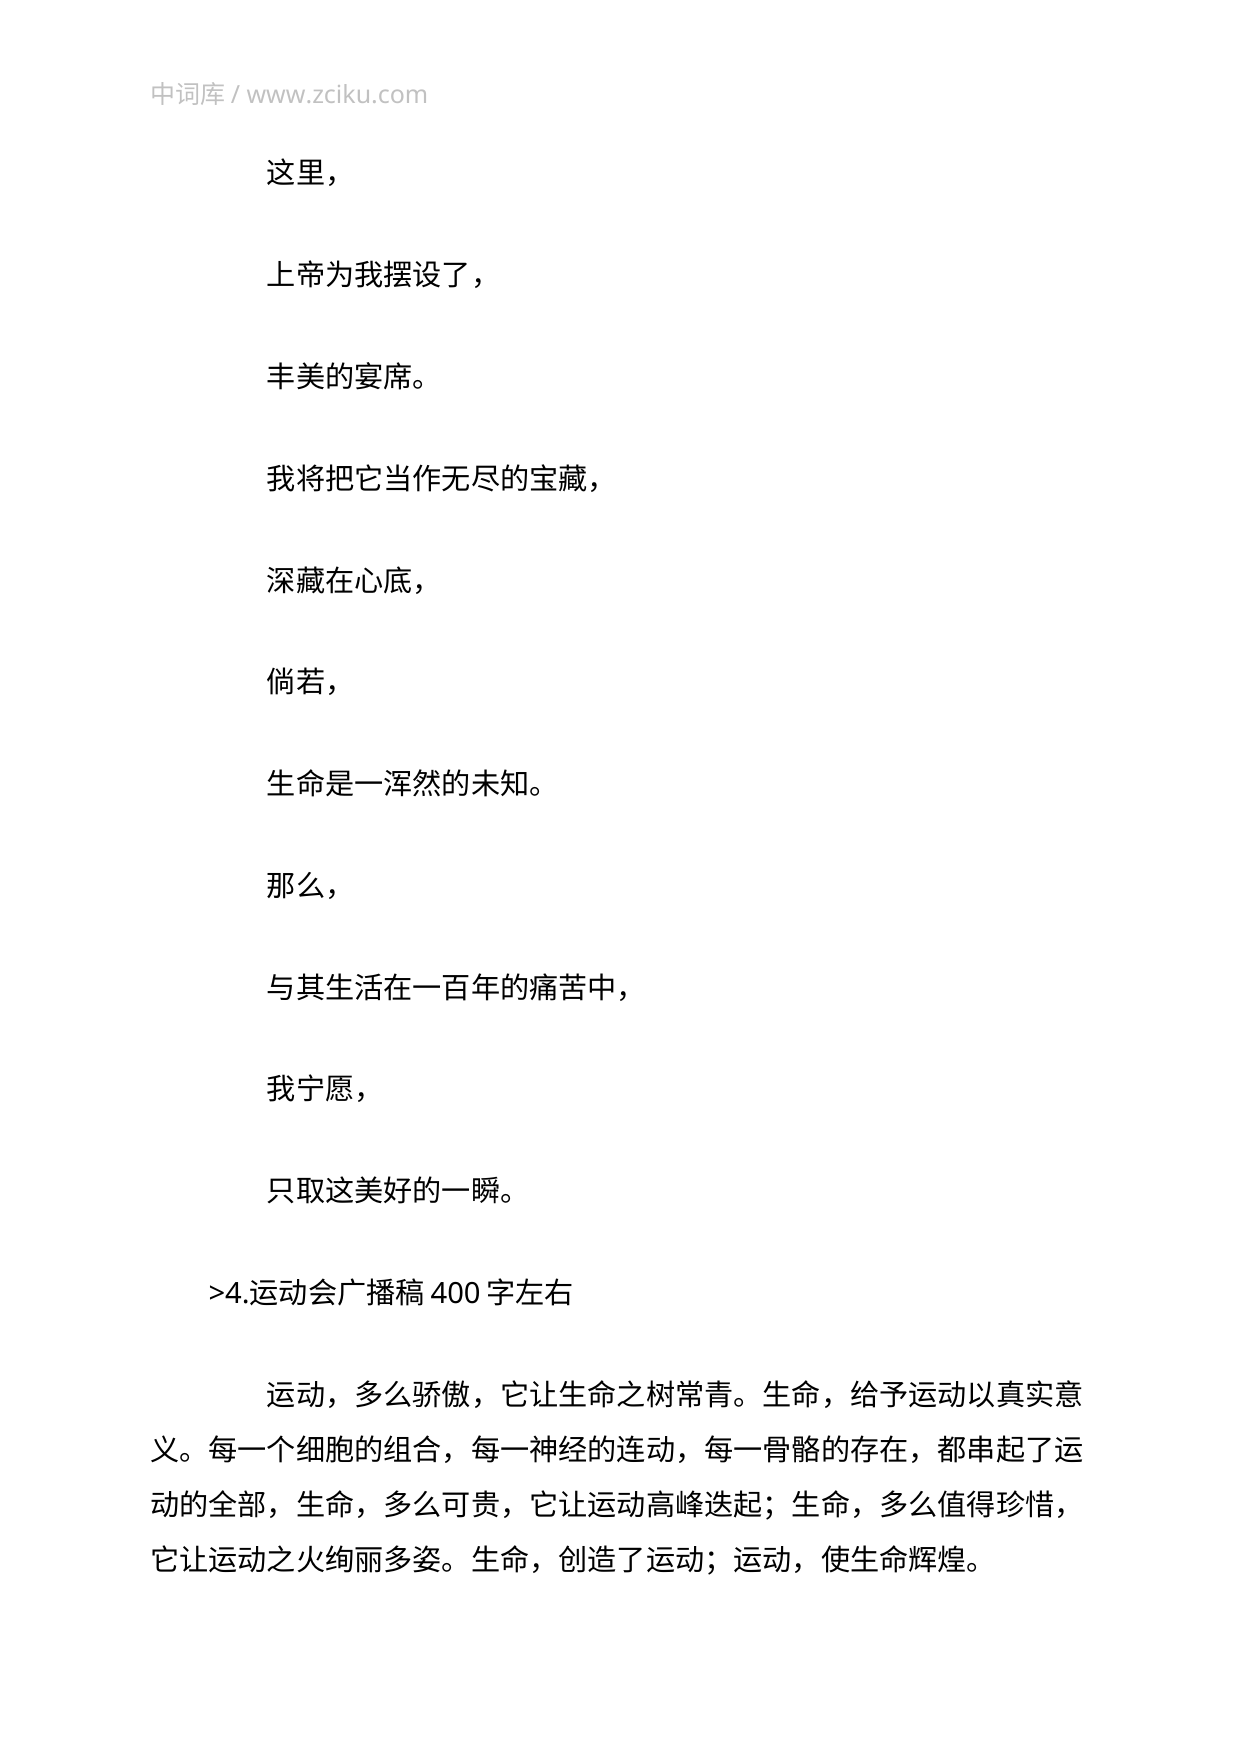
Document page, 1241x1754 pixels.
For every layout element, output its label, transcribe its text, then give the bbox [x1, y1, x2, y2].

text 丰美的宴席。 [150, 353, 1090, 396]
text 只取这美好的一瞬。 [150, 1168, 1090, 1210]
text 深藏在心底， [150, 557, 1090, 599]
text 那么， [150, 862, 1090, 905]
text 上帝为我摆设了， [150, 252, 1090, 294]
text 倘若， [150, 659, 1090, 701]
text 生命是一浑然的未知。 [150, 761, 1090, 803]
text 我将把它当作无尽的宝藏， [150, 455, 1090, 498]
text 这里， [150, 150, 1090, 192]
text 我宁愿， [150, 1066, 1090, 1108]
text >4.运动会广播稿400字左右 [150, 1269, 1090, 1312]
text 运动，多么骄傲，它让生命之树常青。生命，给予运动以真实意义。每一个细胞的组合，每一神经的连动，每一骨骼的存在，都串起了运动的全部，生命，多么可贵，它让运动高峰迭起；生命，多么值得珍惜，它让运动之火绚丽多姿。生命，创造了运动；运动，使生命辉煌。 [150, 1371, 1090, 1578]
text 与其生活在一百年的痛苦中， [150, 964, 1090, 1006]
